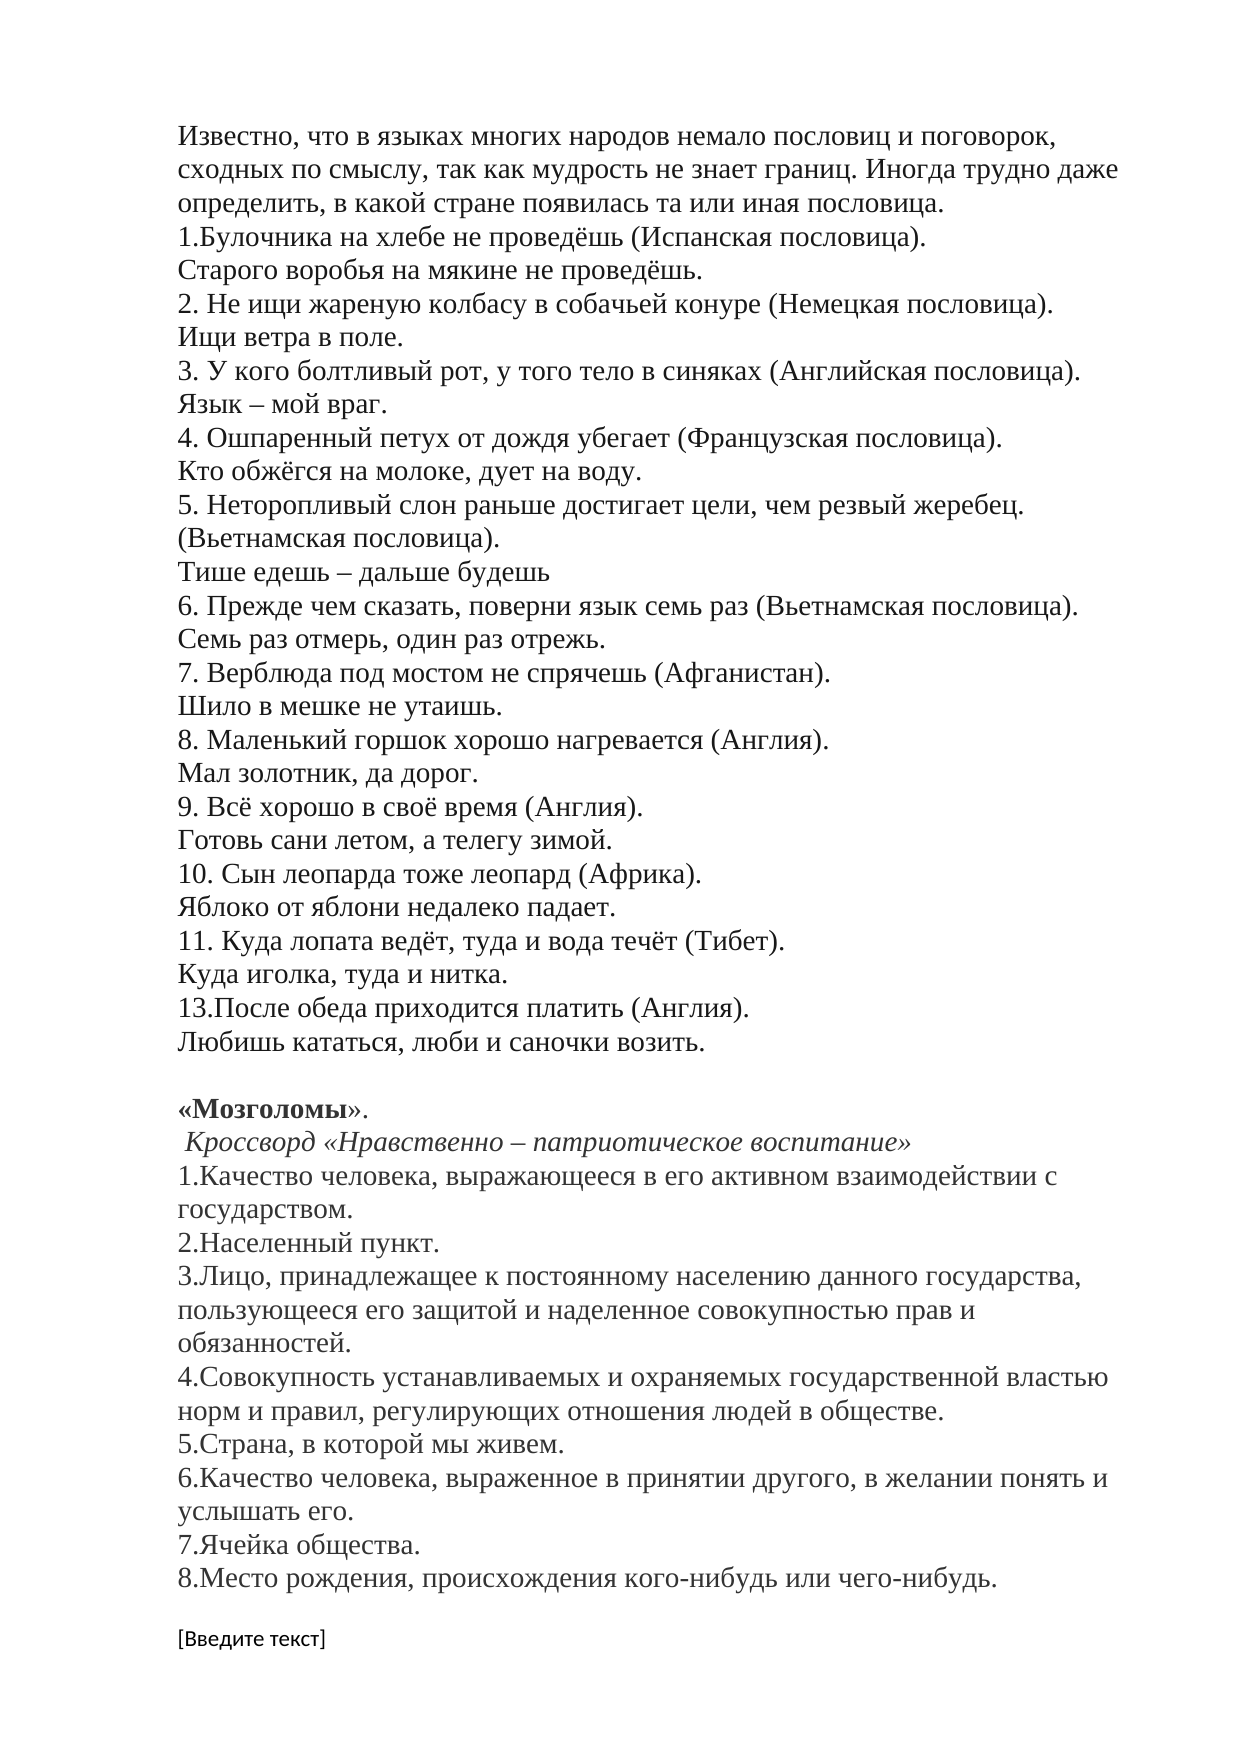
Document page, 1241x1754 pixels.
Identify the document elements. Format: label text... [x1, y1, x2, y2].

text 4. Ошпаренный петух от дождя убегает (Французская пословица). [177, 420, 1152, 453]
text 11. Куда лопата ведёт, туда и вода течёт (Тибет). [177, 923, 1152, 957]
text Готовь сани летом, а телегу зимой. [177, 822, 1152, 856]
text 6.Качество человека, выраженное в принятии другого, в желании понять и услышать его. [177, 1460, 1152, 1527]
text Любишь кататься, люби и саночки возить. [177, 1024, 1152, 1057]
text 7.Ячейка общества. [177, 1527, 1152, 1560]
text 8.Место рождения, происхождения кого-нибудь или чего-нибудь. [177, 1560, 1152, 1594]
text Семь раз отмерь, один раз отрежь. [177, 621, 1152, 655]
text 9. Всё хорошо в своё время (Англия). [177, 789, 1152, 822]
text 2.Населенный пункт. [177, 1225, 1152, 1258]
text Куда иголка, туда и нитка. [177, 957, 1152, 990]
text 3.Лицо, принадлежащее к постоянному населению данного государства, пользующееся его защитой и наделенное совокупностью прав и обязанностей. [177, 1258, 1152, 1359]
text Ищи ветра в поле. [177, 319, 1152, 353]
text «Мозголомы». [177, 1091, 1152, 1124]
text (Вьетнамская пословица). [177, 521, 1152, 554]
text 8. Маленький горшок хорошо нагревается (Англия). [177, 722, 1152, 755]
text 13.После обеда приходится платить (Англия). [177, 990, 1152, 1024]
text 3. У кого болтливый рот, у того тело в синяках (Английская пословица). [177, 353, 1152, 386]
text 1.Качество человека, выражающееся в его активном взаимодействии с государством. [177, 1158, 1152, 1225]
text 1.Булочника на хлебе не проведёшь (Испанская пословица). [177, 219, 1152, 252]
text Старого воробья на мякине не проведёшь. [177, 252, 1152, 286]
text 5.Страна, в которой мы живем. [177, 1426, 1152, 1460]
text 6. Прежде чем сказать, поверни язык семь раз (Вьетнамская пословица). [177, 588, 1152, 621]
text Яблоко от яблони недалеко падает. [177, 889, 1152, 923]
text 5. Неторопливый слон раньше достигает цели, чем резвый жеребец. [177, 487, 1152, 521]
text Известно, что в языках многих народов немало пословиц и поговорок, сходных по смыслу, так как мудрость не знает границ. Иногда трудно даже определить, в какой стране появилась та или иная пословица. [177, 118, 1152, 219]
text 10. Сын леопарда тоже леопард (Африка). [177, 856, 1152, 889]
text Язык – мой враг. [177, 386, 1152, 420]
text Шило в мешке не утаишь. [177, 688, 1152, 722]
text 2. Не ищи жареную колбасу в собачьей конуре (Немецкая пословица). [177, 286, 1152, 319]
text Кроссворд «Нравственно – патриотическое воспитание» [177, 1124, 1152, 1158]
text 7. Верблюда под мостом не спрячешь (Афганистан). [177, 655, 1152, 688]
text 4.Совокупность устанавливаемых и охраняемых государственной властью норм и правил, регулирующих отношения людей в обществе. [177, 1359, 1152, 1426]
text Тише едешь – дальше будешь [177, 554, 1152, 588]
text Кто обжёгся на молоке, дует на воду. [177, 453, 1152, 487]
text Мал золотник, да дорог. [177, 755, 1152, 789]
